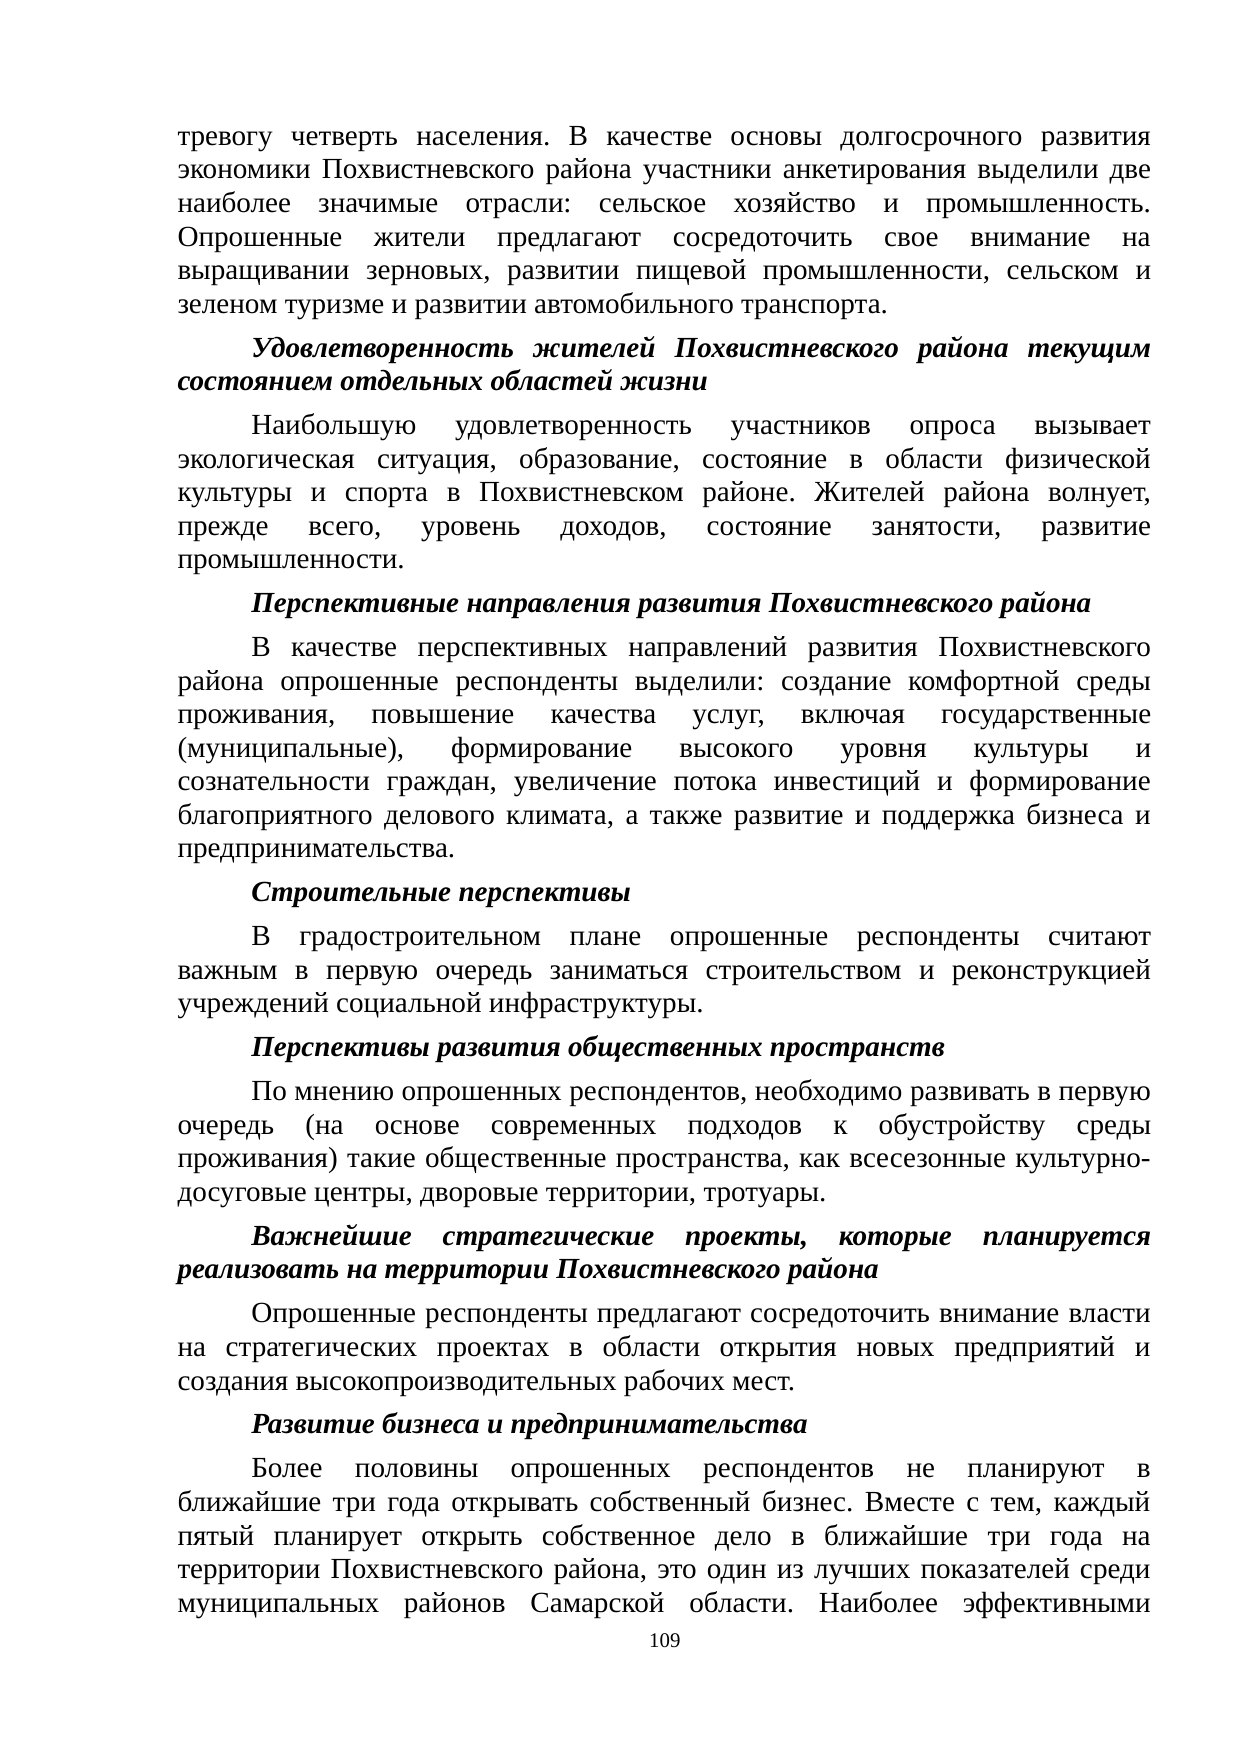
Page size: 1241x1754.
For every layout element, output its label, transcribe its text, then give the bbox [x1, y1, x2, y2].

text Наибольшую удовлетворенность участников опроса вызывает экологическая ситуация, образование, состояние в области физической культуры и спорта в Похвистневском районе. Жителей района волнует, прежде всего, уровень доходов, состояние занятости, развитие промышленности. [177, 407, 1152, 575]
text По мнению опрошенных респондентов, необходимо развивать в первую очередь (на основе современных подходов к обустройству среды проживания) такие общественные пространства, как всесезонные культурно-досуговые центры, дворовые территории, тротуары. [177, 1073, 1152, 1208]
text Опрошенные респонденты предлагают сосредоточить внимание власти на стратегических проектах в области открытия новых предприятий и создания высокопроизводительных рабочих мест. [177, 1296, 1152, 1396]
text Перспективные направления развития Похвистневского района [177, 585, 1152, 619]
text Важнейшие стратегические проекты, которые планируется реализовать на территории Похвистневского района [177, 1218, 1152, 1285]
text Развитие бизнеса и предпринимательства [177, 1407, 1152, 1440]
text Удовлетворенность жителей Похвистневского района текущим состоянием отдельных областей жизни [177, 330, 1152, 397]
text Перспективы развития общественных пространств [177, 1029, 1152, 1063]
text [177, 118, 1152, 319]
text Строительные перспективы [177, 874, 1152, 908]
text В качестве перспективных направлений развития Похвистневского района опрошенные респонденты выделили: создание комфортной среды проживания, повышение качества услуг, включая государственные (муниципальные), формирование высокого уровня культуры и сознательности граждан, увеличение потока инвестиций и формирование благоприятного делового климата, а также развитие и поддержка бизнеса и предпринимательства. [177, 629, 1152, 864]
text В градостроительном плане опрошенные респонденты считают важным в первую очередь заниматься строительством и реконструкцией учреждений социальной инфраструктуры. [177, 918, 1152, 1019]
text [177, 1451, 1152, 1618]
